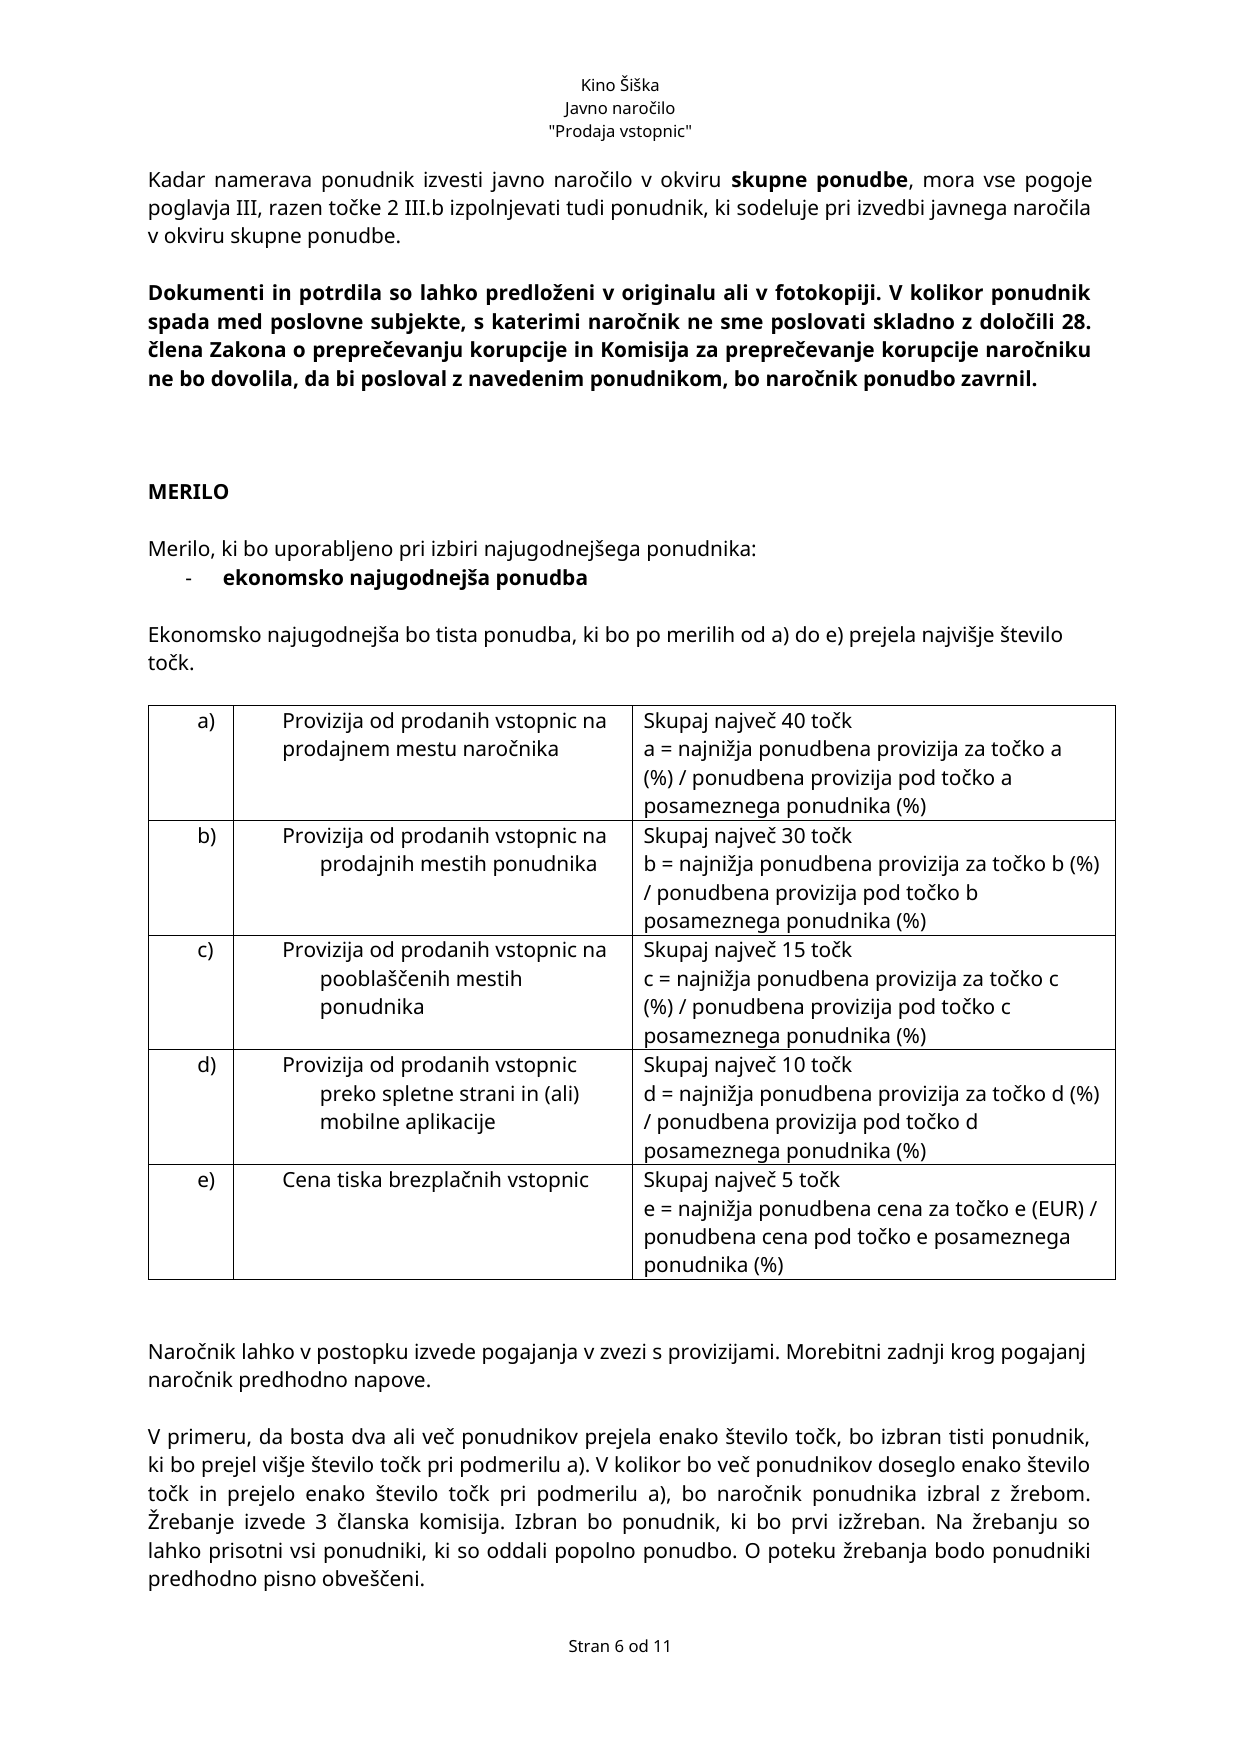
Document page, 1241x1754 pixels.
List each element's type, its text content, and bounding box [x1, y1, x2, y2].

text V primeru, da bosta dva ali več ponudnikov prejela enako število točk, bo izbran tisti ponudnik, ki bo prejel višje število točk pri podmerilu a). V kolikor bo več ponudnikov doseglo enako število točk in prejelo enako število točk pri podmerilu a), bo naročnik ponudnika izbral z žrebom. Žrebanje izvede 3 članska komisija. Izbran bo ponudnik, ki bo prvi izžreban. Na žrebanju so lahko prisotni vsi ponudniki, ki so oddali popolno ponudbo. O poteku žrebanja bodo ponudniki predhodno pisno obveščeni. [148, 1422, 1092, 1593]
table_header [149, 706, 233, 820]
text Merilo, ki bo uporabljeno pri izbiri najugodnejšega ponudnika: [148, 534, 1092, 563]
table_cell Cena tiska brezplačnih vstopnic [234, 1165, 632, 1279]
table_cell Skupaj največ 5 točk e = najnižja ponudbena cena za točko e (EUR) / ponudbena cena pod točko e posameznega ponudnika (%) [633, 1165, 1115, 1279]
text MERILO [148, 477, 1092, 506]
table_cell [149, 821, 233, 934]
table_cell Skupaj največ 10 točk d = najnižja ponudbena provizija za točko d (%) / ponudbena provizija pod točko d posameznega ponudnika (%) [633, 1050, 1115, 1164]
table_cell Provizija od prodanih vstopnic na prodajnih mestih ponudnika [234, 821, 632, 934]
table_cell [149, 1050, 233, 1164]
table_cell [149, 1165, 233, 1279]
list ekonomsko najugodnejša ponudba [185, 563, 1092, 591]
text Kadar namerava ponudnik izvesti javno naročilo v okviru skupne ponudbe, mora vse pogoje poglavja III, razen točke 2 III.b izpolnjevati tudi ponudnik, ki sodeluje pri izvedbi javnega naročila v okviru skupne ponudbe. [148, 165, 1092, 250]
text Dokumenti in potrdila so lahko predloženi v originalu ali v fotokopiji. V kolikor ponudnik spada med poslovne subjekte, s katerimi naročnik ne sme poslovati skladno z določili 28. člena Zakona o preprečevanju korupcije in Komisija za preprečevanje korupcije naročniku ne bo dovolila, da bi posloval z navedenim ponudnikom, bo naročnik ponudbo zavrnil. [148, 278, 1092, 392]
table_header Provizija od prodanih vstopnic na prodajnem mestu naročnika [234, 706, 632, 820]
table_header Skupaj največ 40 točk a = najnižja ponudbena provizija za točko a (%) / ponudbena provizija pod točko a posameznega ponudnika (%) [633, 706, 1115, 820]
table_cell Skupaj največ 30 točk b = najnižja ponudbena provizija za točko b (%) / ponudbena provizija pod točko b posameznega ponudnika (%) [633, 821, 1115, 934]
table_cell [149, 936, 233, 1049]
text Naročnik lahko v postopku izvede pogajanja v zvezi s provizijami. Morebitni zadnji krog pogajanj naročnik predhodno napove. [148, 1337, 1092, 1394]
table_cell Skupaj največ 15 točk c = najnižja ponudbena provizija za točko c (%) / ponudbena provizija pod točko c posameznega ponudnika (%) [633, 936, 1115, 1049]
table_cell Provizija od prodanih vstopnic preko spletne strani in (ali) mobilne aplikacije [234, 1050, 632, 1164]
table_cell Provizija od prodanih vstopnic na pooblaščenih mestih ponudnika [234, 936, 632, 1049]
text Ekonomsko najugodnejša bo tista ponudba, ki bo po merilih od a) do e) prejela najvišje število točk. [148, 620, 1092, 677]
